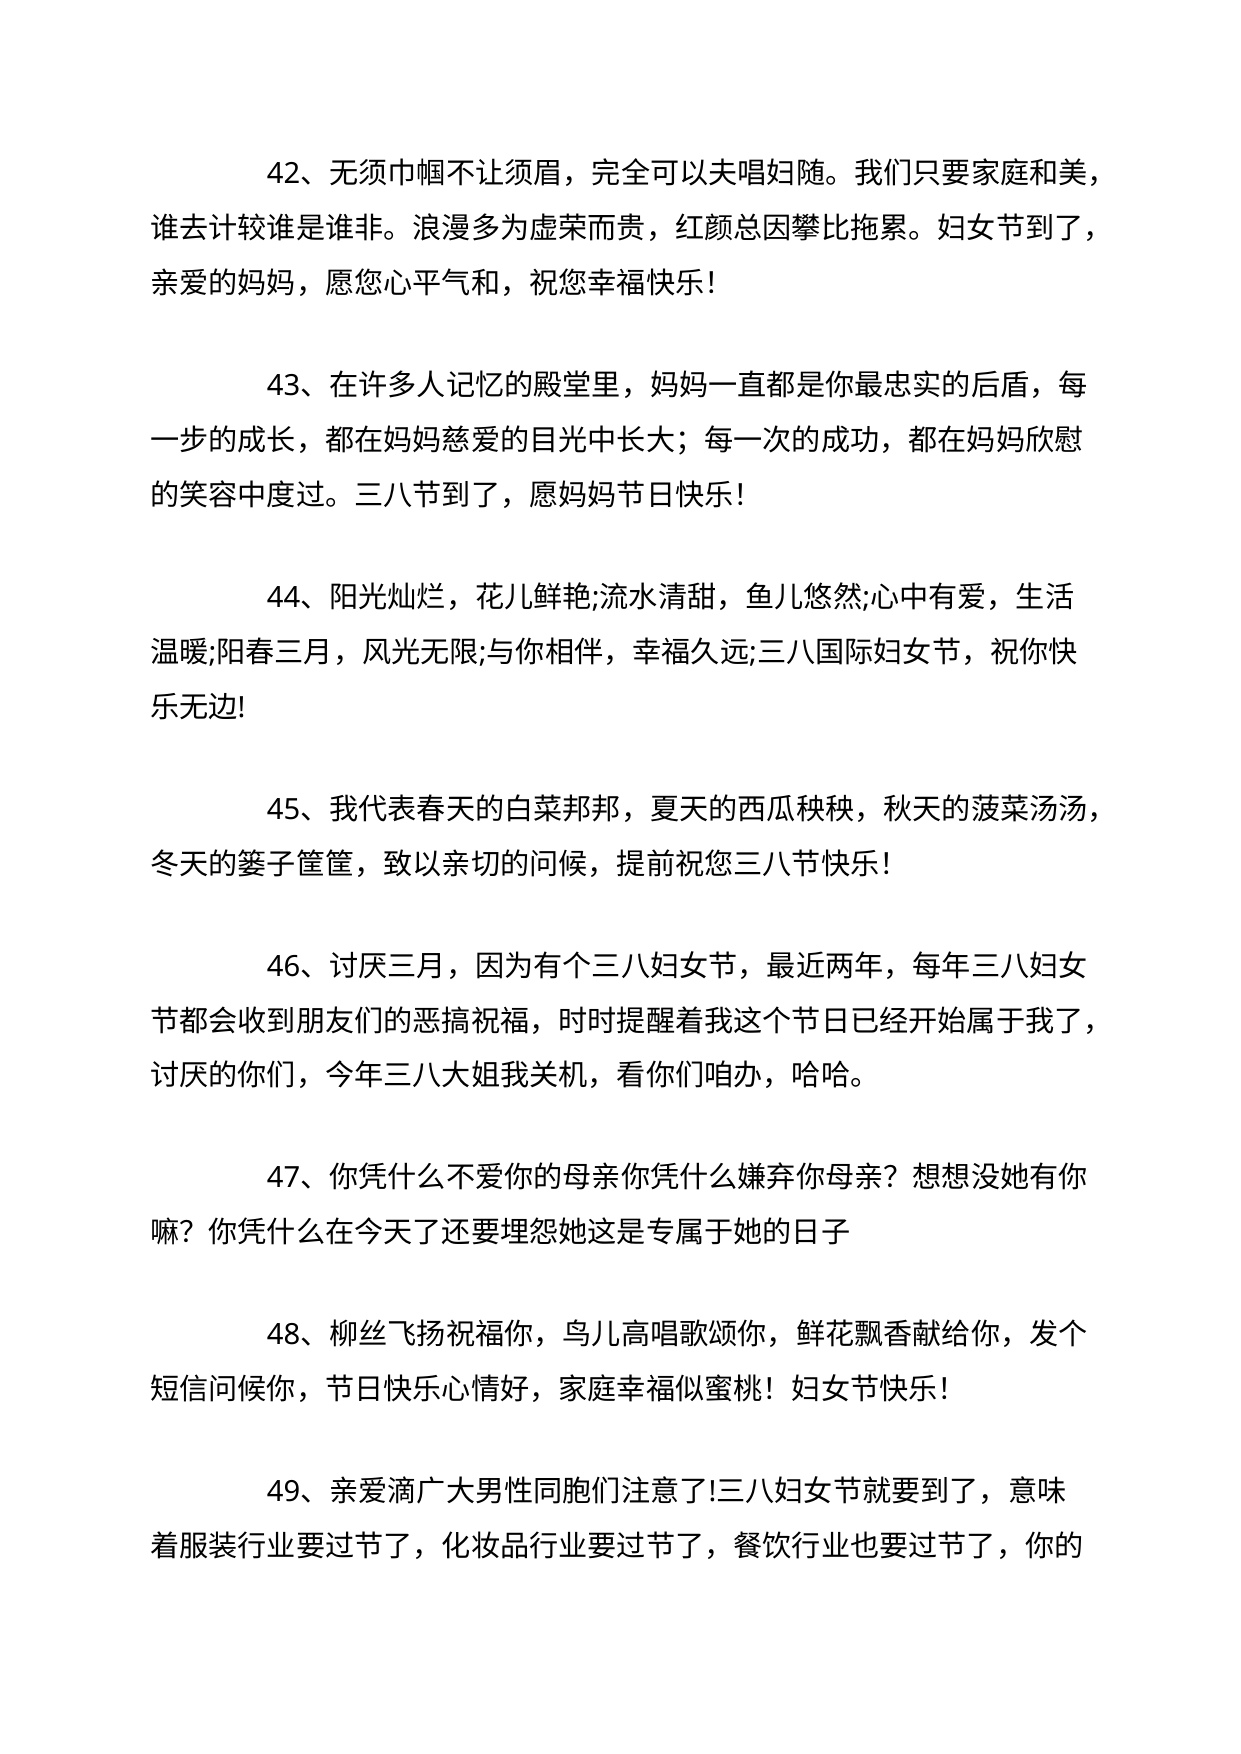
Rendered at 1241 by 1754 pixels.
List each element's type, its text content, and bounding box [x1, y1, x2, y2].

text 47、你凭什么不爱你的母亲你凭什么嫌弃你母亲？想想没她有你嘛？你凭什么在今天了还要埋怨她这是专属于她的日子 [150, 1154, 1090, 1251]
text 42、无须巾帼不让须眉，完全可以夫唱妇随。我们只要家庭和美，谁去计较谁是谁非。浪漫多为虚荣而贵，红颜总因攀比拖累。妇女节到了，亲爱的妈妈，愿您心平气和，祝您幸福快乐！ [150, 150, 1090, 302]
text 46、讨厌三月，因为有个三八妇女节，最近两年，每年三八妇女节都会收到朋友们的恶搞祝福，时时提醒着我这个节日已经开始属于我了，讨厌的你们，今年三八大姐我关机，看你们咱办，哈哈。 [150, 942, 1090, 1094]
text 45、我代表春天的白菜邦邦，夏天的西瓜秧秧，秋天的菠菜汤汤，冬天的篓子筐筐，致以亲切的问候，提前祝您三八节快乐！ [150, 785, 1090, 883]
text 44、阳光灿烂，花儿鲜艳;流水清甜，鱼儿悠然;心中有爱，生活温暖;阳春三月，风光无限;与你相伴，幸福久远;三八国际妇女节，祝你快乐无边! [150, 573, 1090, 726]
text 43、在许多人记忆的殿堂里，妈妈一直都是你最忠实的后盾，每一步的成长，都在妈妈慈爱的目光中长大；每一次的成功，都在妈妈欣慰的笑容中度过。三八节到了，愿妈妈节日快乐！ [150, 362, 1090, 514]
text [150, 1467, 1090, 1564]
text 48、柳丝飞扬祝福你，鸟儿高唱歌颂你，鲜花飘香献给你，发个短信问候你，节日快乐心情好，家庭幸福似蜜桃！妇女节快乐！ [150, 1311, 1090, 1408]
